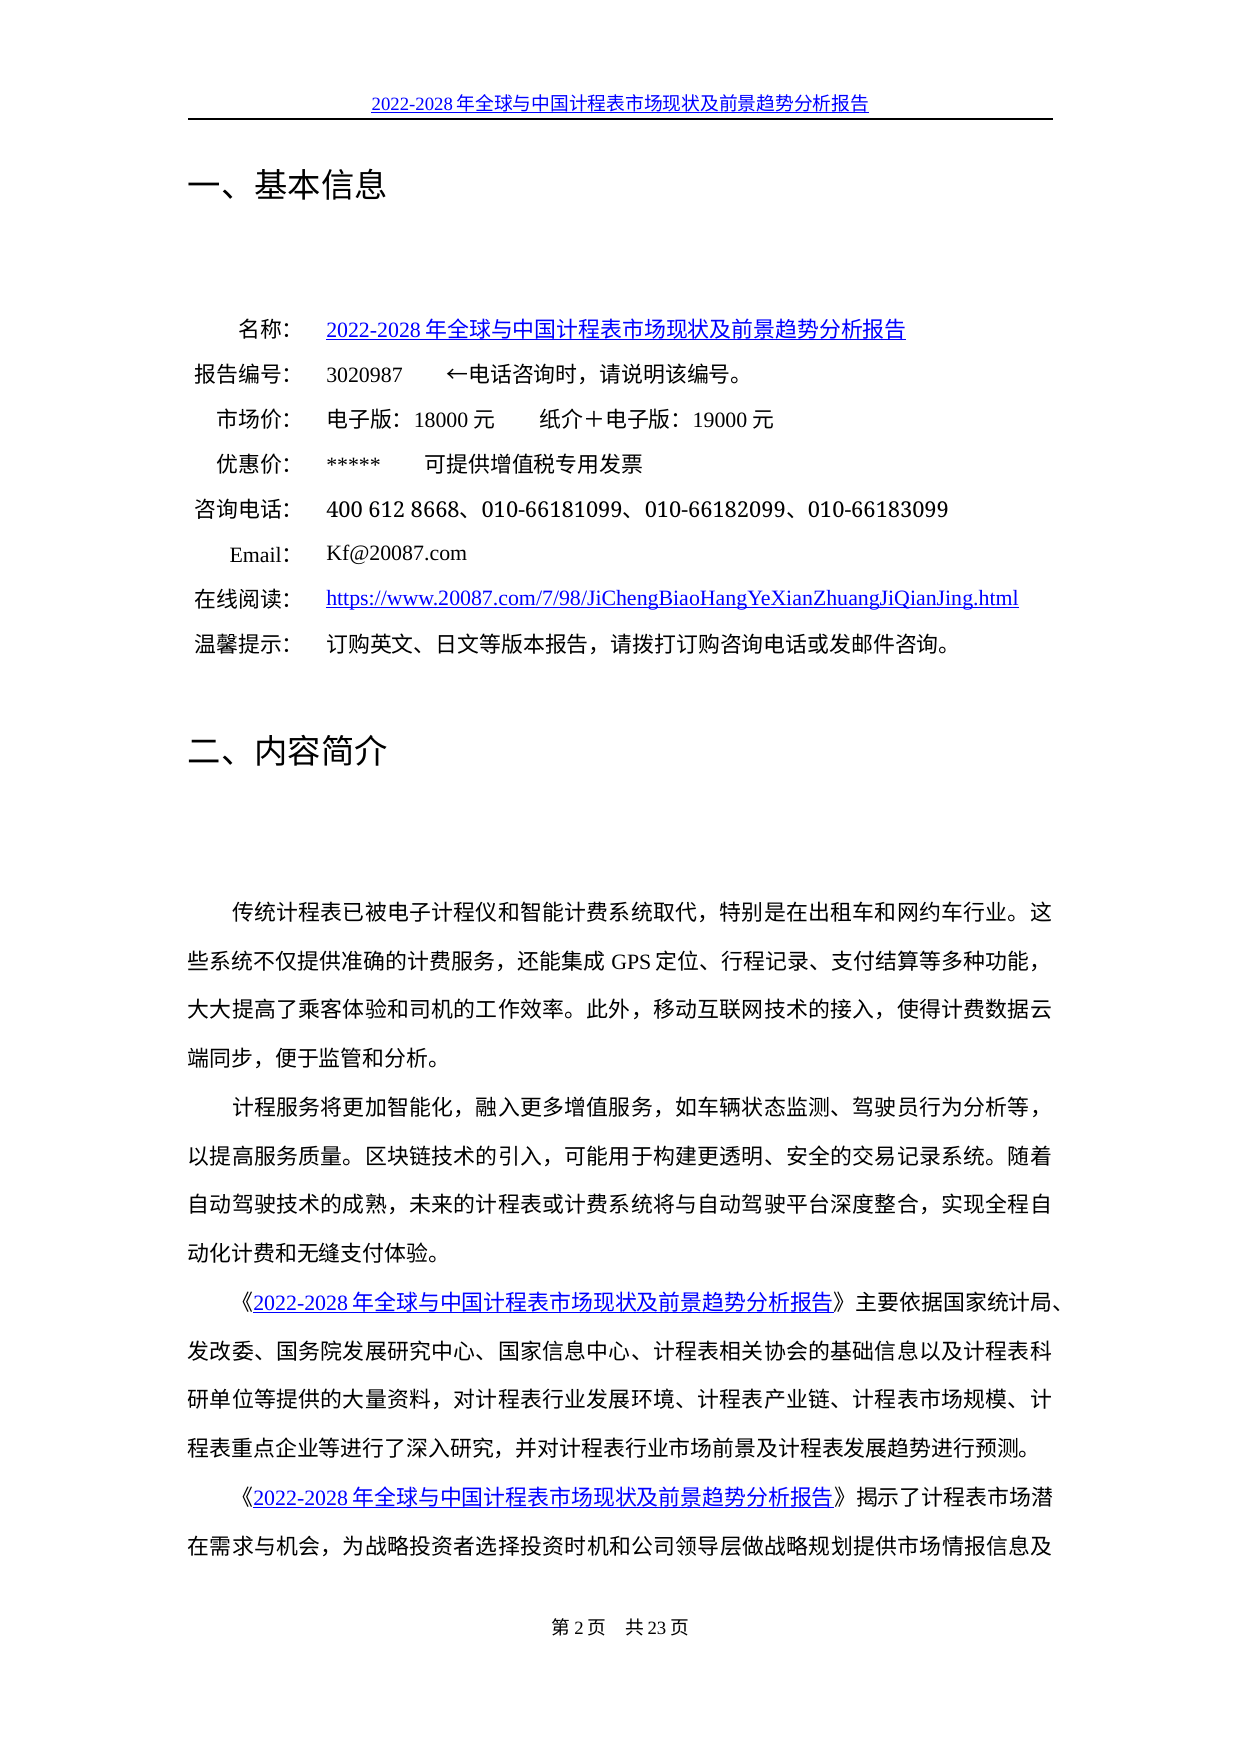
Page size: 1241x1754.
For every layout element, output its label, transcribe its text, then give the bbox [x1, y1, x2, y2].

title 二、内容简介 [187, 717, 1053, 782]
table_cell Email： [167, 537, 315, 582]
table_header 2022-2028年全球与中国计程表市场现状及前景趋势分析报告 [315, 312, 1073, 357]
table_cell 在线阅读： [167, 582, 315, 627]
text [187, 894, 1053, 1561]
table_cell Kf@20087.com [315, 537, 1073, 582]
table_cell 市场价： [167, 402, 315, 447]
table_cell 温馨提示： [167, 627, 315, 672]
table_cell 报告编号： [167, 357, 315, 402]
table_cell 400 612 8668、010-66181099、010-66182099、010-66183099 [315, 492, 1073, 537]
table_cell 订购英文、日文等版本报告，请拨打订购咨询电话或发邮件咨询。 [315, 627, 1073, 672]
title 一、基本信息 [187, 150, 1053, 215]
table_cell 电子版：18000 元 纸介＋电子版：19000 元 [315, 402, 1073, 447]
table_cell [315, 582, 1073, 627]
table_cell ***** 可提供增值税专用发票 [315, 447, 1073, 492]
table_cell 优惠价： [167, 447, 315, 492]
table_cell 3020987 ←电话咨询时，请说明该编号。 [315, 357, 1073, 402]
table_header 名称： [167, 312, 315, 357]
table_cell 咨询电话： [167, 492, 315, 537]
